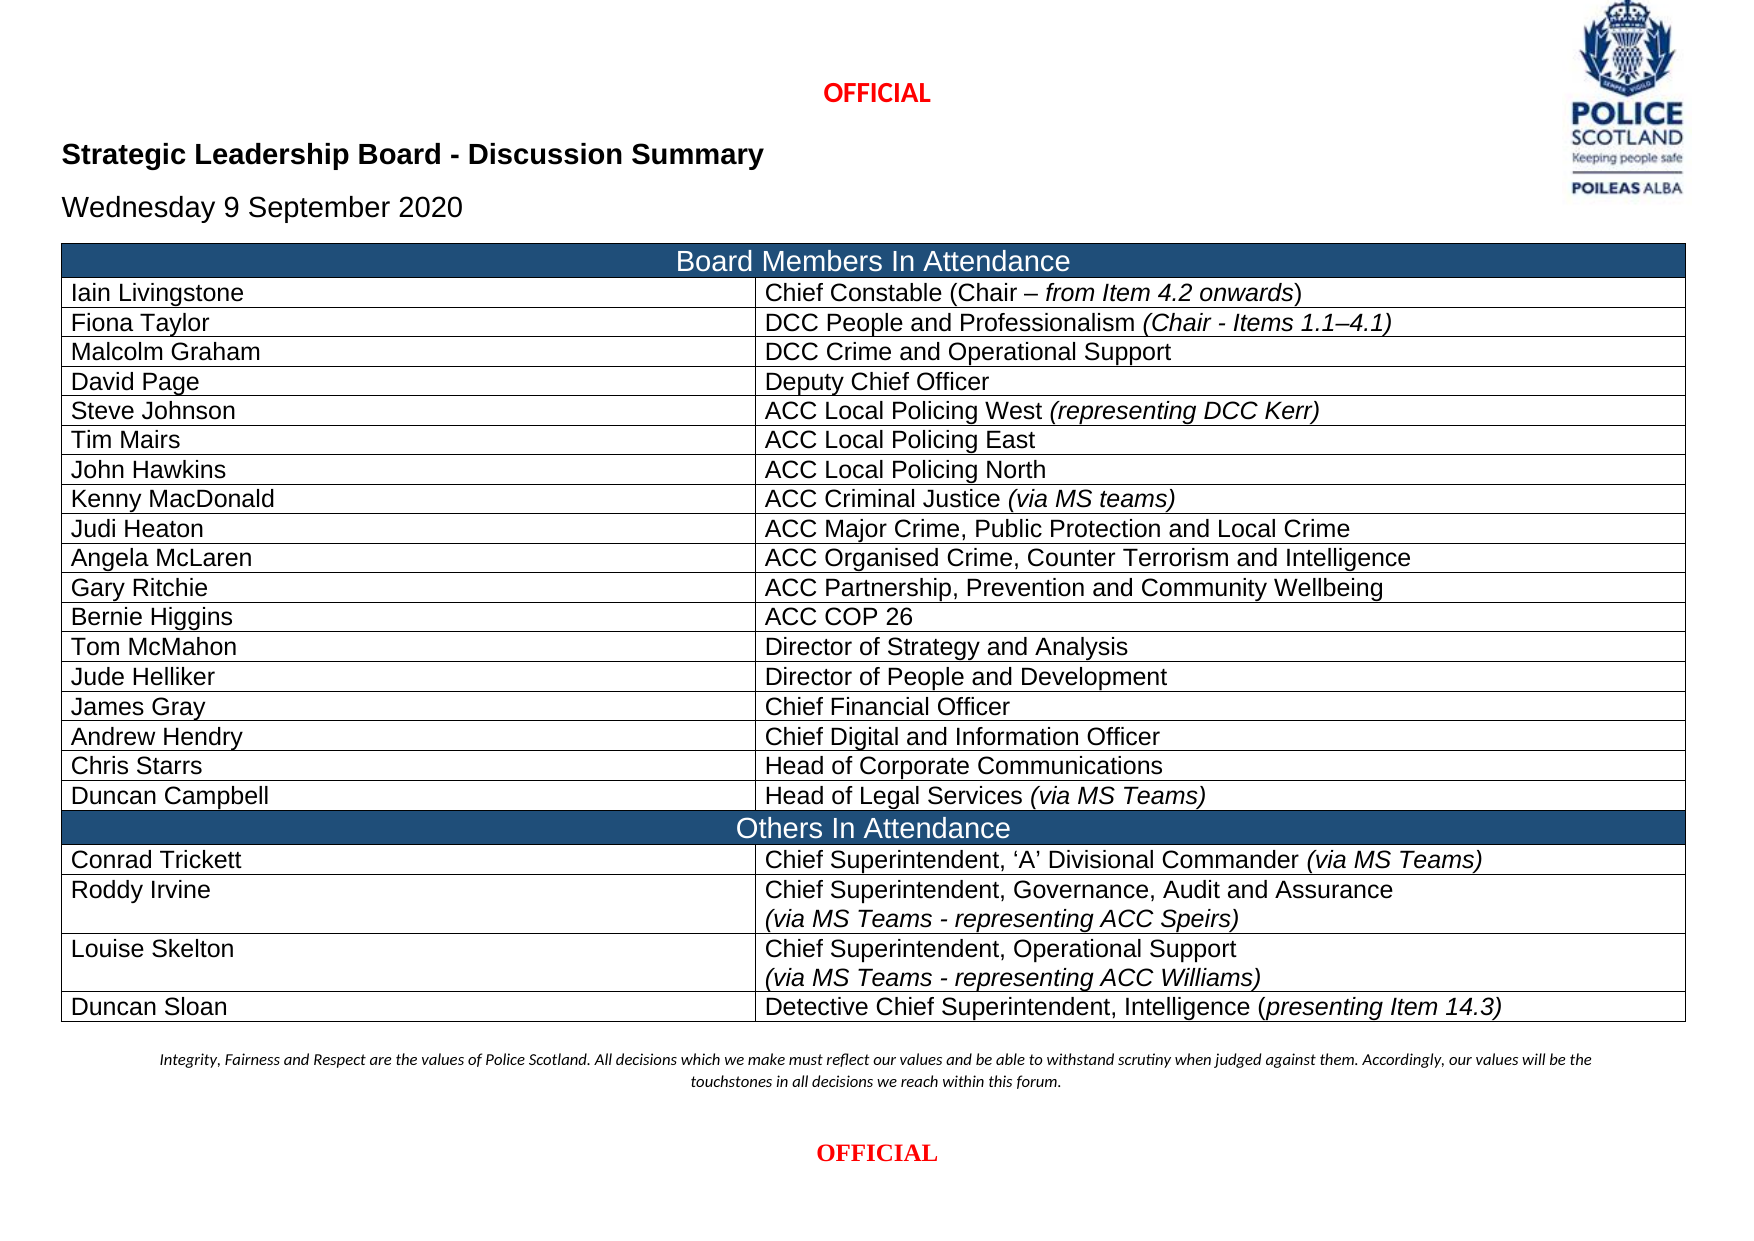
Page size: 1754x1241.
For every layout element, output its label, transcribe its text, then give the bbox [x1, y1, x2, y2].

table_cell Judi Heaton [62, 514, 755, 543]
table_cell ACC Local Policing East [756, 426, 1685, 454]
table_cell ACC Local Policing West (representing DCC Kerr) [756, 396, 1685, 425]
table_cell ACC Organised Crime, Counter Terrorism and Intelligence [756, 544, 1685, 572]
table_cell ACC COP 26 [756, 603, 1685, 631]
table_cell Duncan Campbell [62, 781, 755, 810]
table_cell Angela McLaren [62, 544, 755, 572]
text Strategic Leadership Board - Discussion Summary [61, 137, 1604, 171]
table_cell Roddy Irvine [62, 875, 755, 933]
table_cell Chief Constable (Chair – from Item 4.2 onwards) [756, 278, 1685, 307]
table_cell Others In Attendance [62, 811, 1685, 844]
table_cell Bernie Higgins [62, 603, 755, 631]
table_cell Tim Mairs [62, 426, 755, 454]
table_cell Gary Ritchie [62, 573, 755, 602]
table_cell ACC Local Policing North [756, 455, 1685, 484]
table_cell James Gray [62, 692, 755, 720]
table_cell John Hawkins [62, 455, 755, 484]
table_cell Chief Superintendent, Operational Support (via MS Teams - representing ACC Williams) [756, 934, 1685, 991]
table_cell Chief Superintendent, Governance, Audit and Assurance (via MS Teams - representing ACC Speirs) [756, 875, 1685, 933]
text Wednesday 9 September 2020 [61, 190, 1604, 224]
table_cell Head of Legal Services (via MS Teams) [756, 781, 1685, 810]
table_cell Iain Livingstone [62, 278, 755, 307]
table_cell Tom McMahon [62, 632, 755, 661]
table_cell ACC Major Crime, Public Protection and Local Crime [756, 514, 1685, 543]
table_cell ACC Partnership, Prevention and Community Wellbeing [756, 573, 1685, 602]
table_cell Jude Helliker [62, 662, 755, 691]
picture [1562, 0, 1692, 206]
table_cell Deputy Chief Officer [756, 367, 1685, 395]
table_cell Detective Chief Superintendent, Intelligence (presenting Item 14.3) [756, 992, 1685, 1021]
table_header Board Members In Attendance [62, 244, 1685, 277]
table_cell Chief Superintendent, ‘A’ Divisional Commander (via MS Teams) [756, 845, 1685, 874]
table_cell ACC Criminal Justice (via MS teams) [756, 485, 1685, 513]
table_cell DCC People and Professionalism (Chair - Items 1.1–4.1) [756, 308, 1685, 336]
table_cell Kenny MacDonald [62, 485, 755, 513]
table_cell David Page [62, 367, 755, 395]
table_cell Head of Corporate Communications [756, 751, 1685, 780]
table_cell Malcolm Graham [62, 337, 755, 366]
table_cell Chris Starrs [62, 751, 755, 780]
table_cell Chief Digital and Information Officer [756, 721, 1685, 750]
table_cell Director of Strategy and Analysis [756, 632, 1685, 661]
table_cell Chief Financial Officer [756, 692, 1685, 720]
table_cell Conrad Trickett [62, 845, 755, 874]
table_cell Louise Skelton [62, 934, 755, 991]
table_cell Steve Johnson [62, 396, 755, 425]
table_cell Andrew Hendry [62, 721, 755, 750]
table_cell Fiona Taylor [62, 308, 755, 336]
table_cell Director of People and Development [756, 662, 1685, 691]
table_cell DCC Crime and Operational Support [756, 337, 1685, 366]
table_cell Duncan Sloan [62, 992, 755, 1021]
